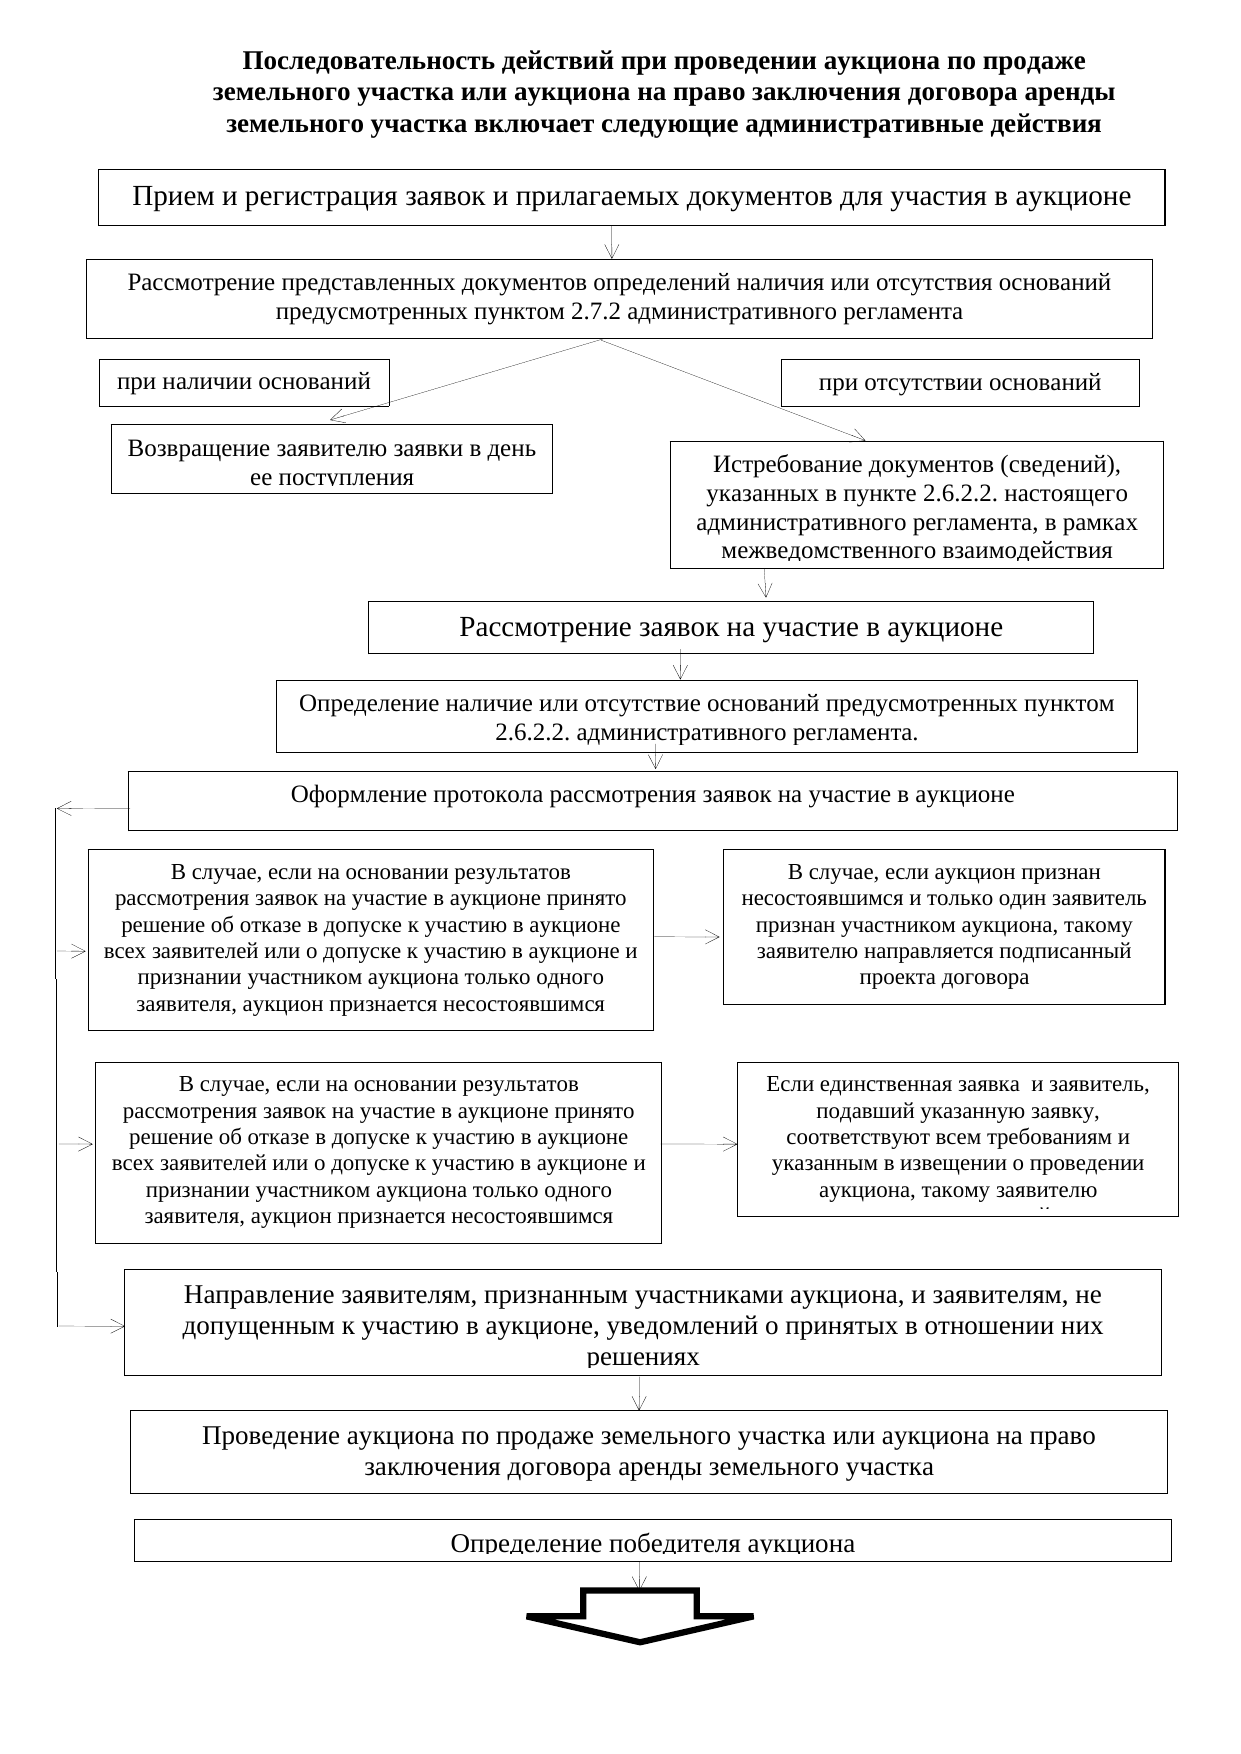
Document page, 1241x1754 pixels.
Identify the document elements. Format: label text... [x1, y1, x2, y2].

text Последовательность действий при проведении аукциона по продаже земельного участка или аукциона на право заключения договора аренды земельного участка включает следующие административные действия [177, 44, 1152, 138]
